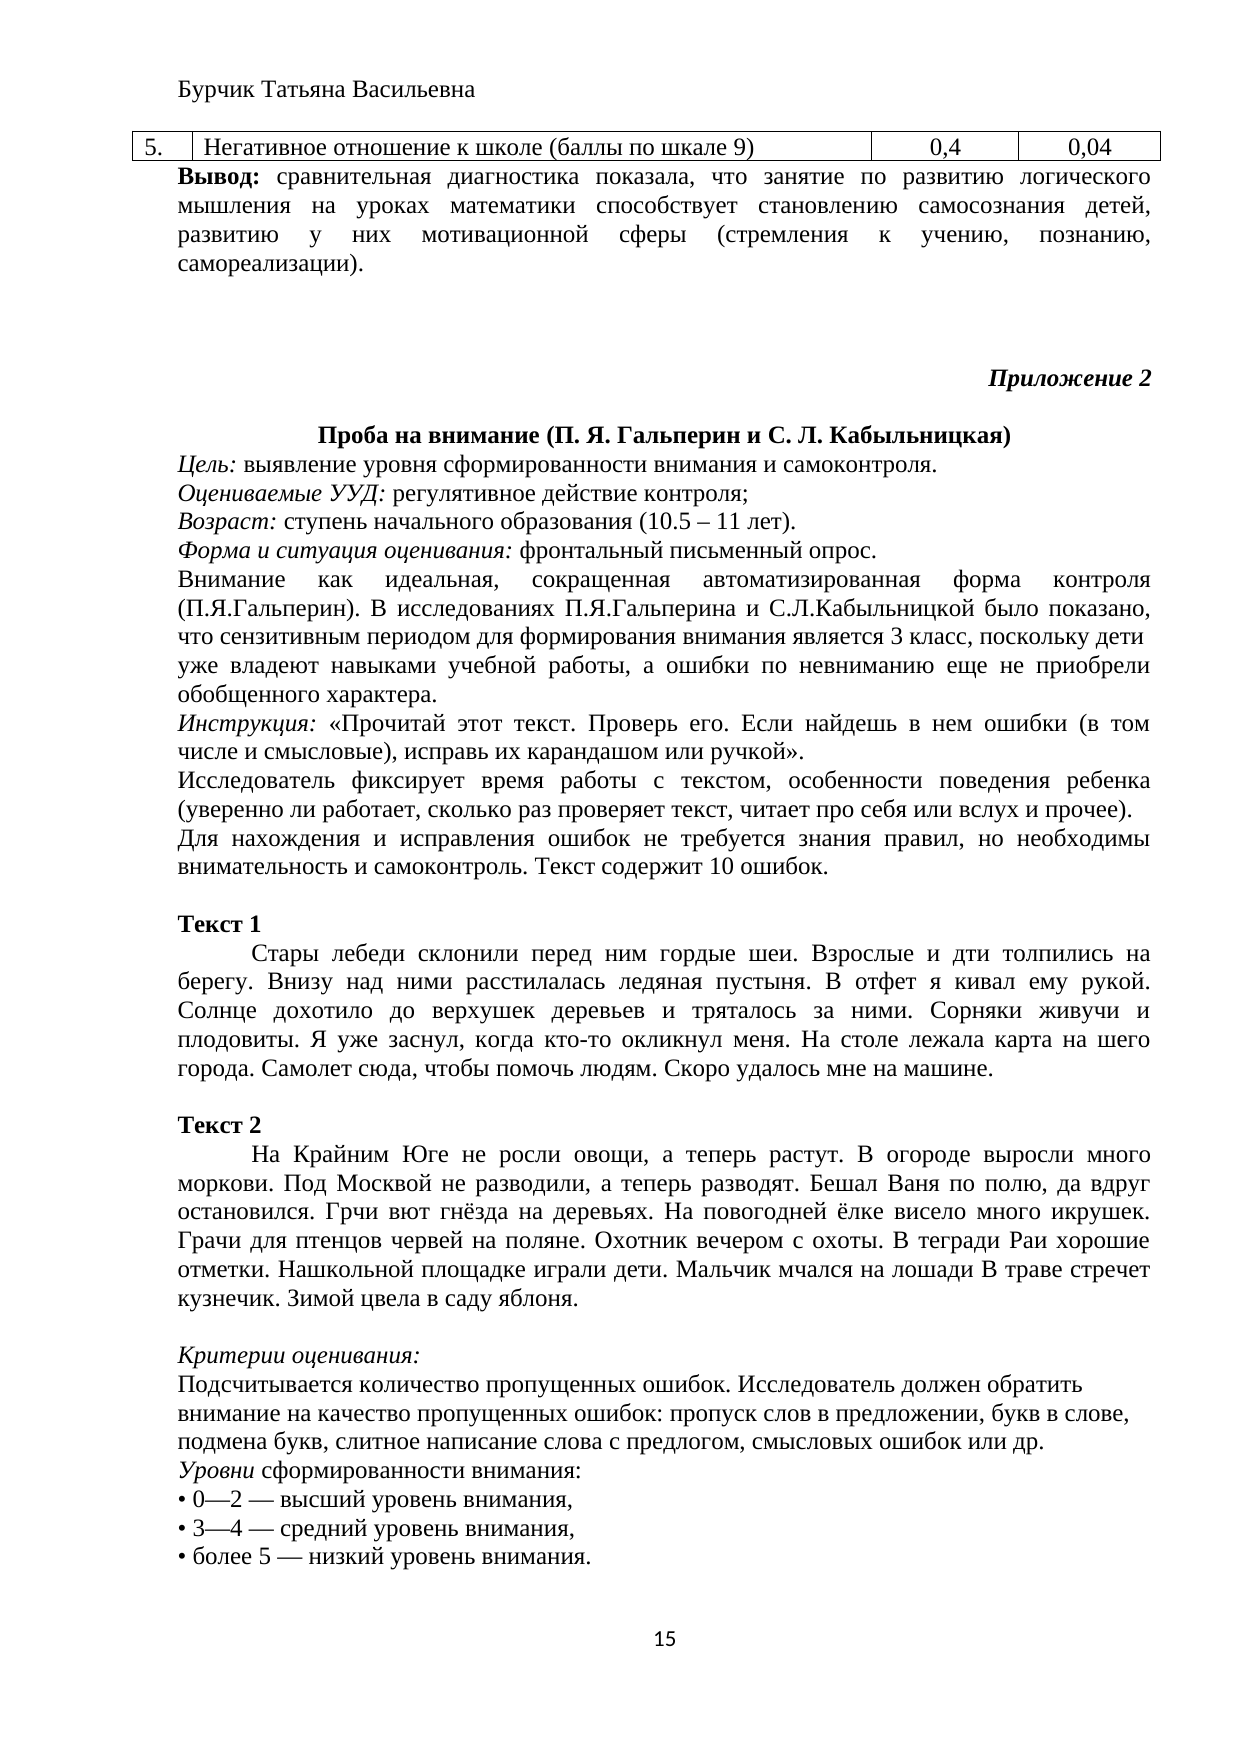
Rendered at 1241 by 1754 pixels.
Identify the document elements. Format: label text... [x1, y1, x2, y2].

text Вывод: сравнительная диагностика показала, что занятие по развитию логического мышления на уроках математики способствует становлению самосознания детей, развитию у них мотивационной сферы (стремления к учению, познанию, самореализации). [177, 161, 1152, 276]
text Оцениваемые УУД: регулятивное действие контроля; [177, 478, 1152, 506]
table_cell Негативное отношение к школе (баллы по шкале 9) [193, 132, 871, 160]
text Уровни сформированности внимания: [177, 1455, 1152, 1484]
text Проба на внимание (П. Я. Гальперин и С. Л. Кабыльницкая) [177, 420, 1152, 449]
text Цель: выявление уровня сформированности внимания и самоконтроля. [177, 449, 1152, 478]
text Внимание как идеальная, сокращенная автоматизированная форма контроля (П.Я.Гальперин). В исследованиях П.Я.Гальперина и С.Л.Кабыльницкой было показано, что сензитивным периодом для формирования внимания является 3 класс, поскольку дети [177, 564, 1152, 650]
text Критерии оценивания: [177, 1340, 1152, 1369]
text Подсчитывается количество пропущенных ошибок. Исследователь должен обратить [177, 1369, 1152, 1398]
table_cell 0,4 [872, 132, 1018, 160]
text • 0—2 — высший уровень внимания, [177, 1484, 1152, 1513]
text Для нахождения и исправления ошибок не требуется знания правил, но необходимы внимательность и самоконтроль. Текст содержит 10 ошибок. [177, 823, 1152, 880]
text Инструкция: «Прочитай этот текст. Проверь его. Если найдешь в нем ошибки (в том числе и смысловые), исправь их карандашом или ручкой». [177, 708, 1152, 765]
text Приложение 2 [177, 363, 1152, 391]
text Текст 2 [177, 1110, 1152, 1139]
text Текст 1 [177, 909, 1152, 938]
text На Крайним Юге не росли овощи, а теперь растут. В огороде выросли много моркови. Под Москвой не разводили, а теперь разводят. Бешал Ваня по полю, да вдруг остановился. Грчи вют гнёзда на деревьях. На повогодней ёлке висело много икрушек. Грачи для птенцов червей на поляне. Охотник вечером с охоты. В тегради Раи хорошие отметки. Нашкольной площадке играли дети. Мальчик мчался на лошади В траве стречет кузнечик. Зимой цвела в саду яблоня. [177, 1139, 1152, 1311]
text Возраст: ступень начального образования (10.5 – 11 лет). [177, 506, 1152, 535]
text • 3—4 — средний уровень внимания, [177, 1513, 1152, 1541]
text уже владеют навыками учебной работы, а ошибки по невниманию еще не приобрели обобщенного характера. [177, 650, 1152, 708]
text Стары лебеди склонили перед ним гордые шеи. Взрослые и дти толпились на берегу. Внизу над ними расстилалась ледяная пустыня. В отфет я кивал ему рукой. Солнце дохотило до верхушек деревьев и тряталось за ними. Сорняки живучи и плодовиты. Я уже заснул, когда кто-то окликнул меня. На столе лежала карта на шего города. Самолет сюда, чтобы помочь людям. Скоро удалось мне на машине. [177, 938, 1152, 1081]
text Форма и ситуация оценивания: фронтальный письменный опрос. [177, 535, 1152, 564]
text подмена букв, слитное написание слова с предлогом, смысловых ошибок или др. [177, 1426, 1152, 1455]
table_cell 0,04 [1019, 132, 1160, 160]
text Исследователь фиксирует время работы с текстом, особенности поведения ребенка (уверенно ли работает, сколько раз проверяет текст, читает про себя или вслух и прочее). [177, 765, 1152, 823]
text внимание на качество пропущенных ошибок: пропуск слов в предложении, букв в слове, [177, 1398, 1152, 1426]
text • более 5 — низкий уровень внимания. [177, 1541, 1152, 1570]
table_cell 5. [133, 132, 192, 160]
